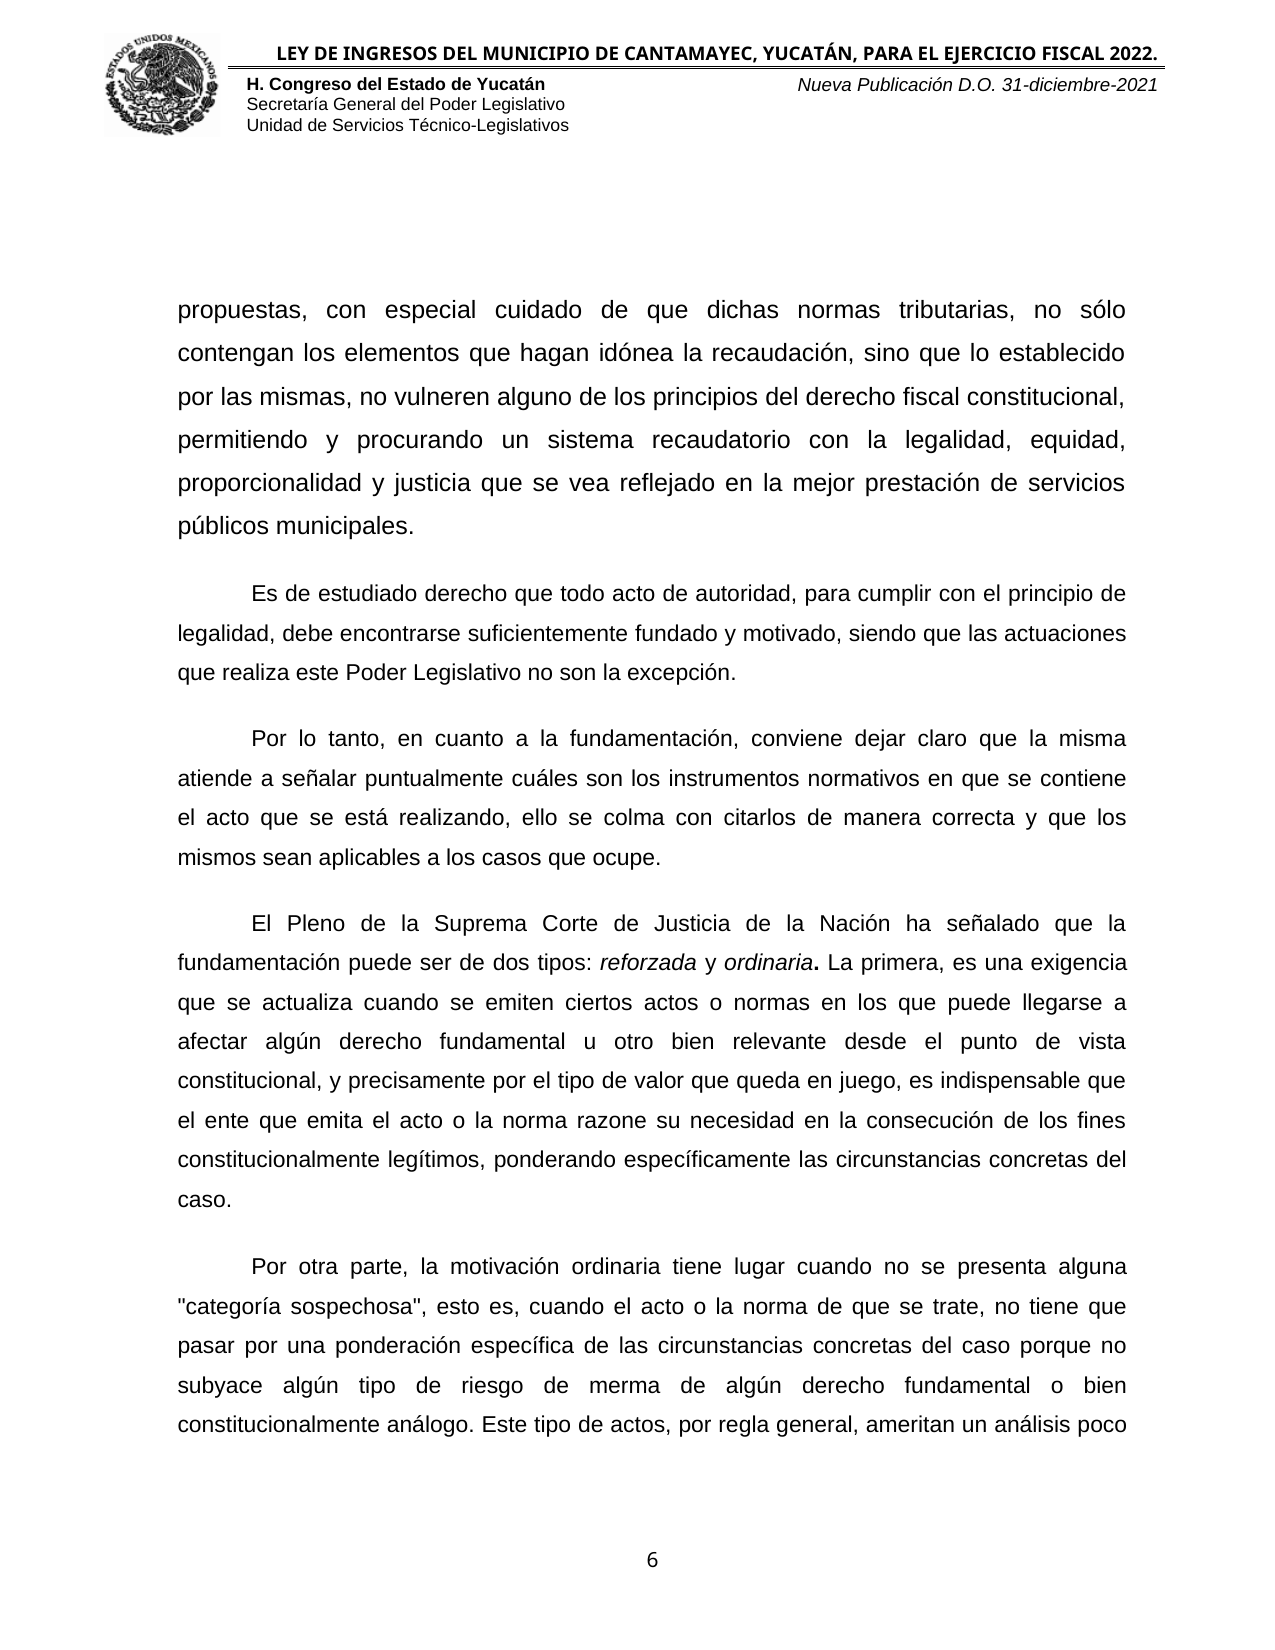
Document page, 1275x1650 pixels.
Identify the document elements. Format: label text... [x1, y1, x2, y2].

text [177, 295, 1127, 540]
text Por lo tanto, en cuanto a la fundamentación, conviene dejar claro que la misma atiende a señalar puntualmente cuáles son los instrumentos normativos en que se contiene el acto que se está realizando, ello se colma con citarlos de manera correcta y que los mismos sean aplicables a los casos que ocupe. [177, 725, 1127, 870]
text El Pleno de la Suprema Corte de Justicia de la Nación ha señalado que la fundamentación puede ser de dos tipos: reforzada y ordinaria. La primera, es una exigencia que se actualiza cuando se emiten ciertos actos o normas en los que puede llegarse a afectar algún derecho fundamental u otro bien relevante desde el punto de vista constitucional, y precisamente por el tipo de valor que queda en juego, es indispensable que el ente que emita el acto o la norma razone su necesidad en la consecución de los fines constitucionalmente legítimos, ponderando específicamente las circunstancias concretas del caso. [177, 909, 1127, 1212]
text Es de estudiado derecho que todo acto de autoridad, para cumplir con el principio de legalidad, debe encontrarse suficientemente fundado y motivado, siendo que las actuaciones que realiza este Poder Legislativo no son la excepción. [177, 580, 1127, 686]
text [177, 1253, 1127, 1437]
